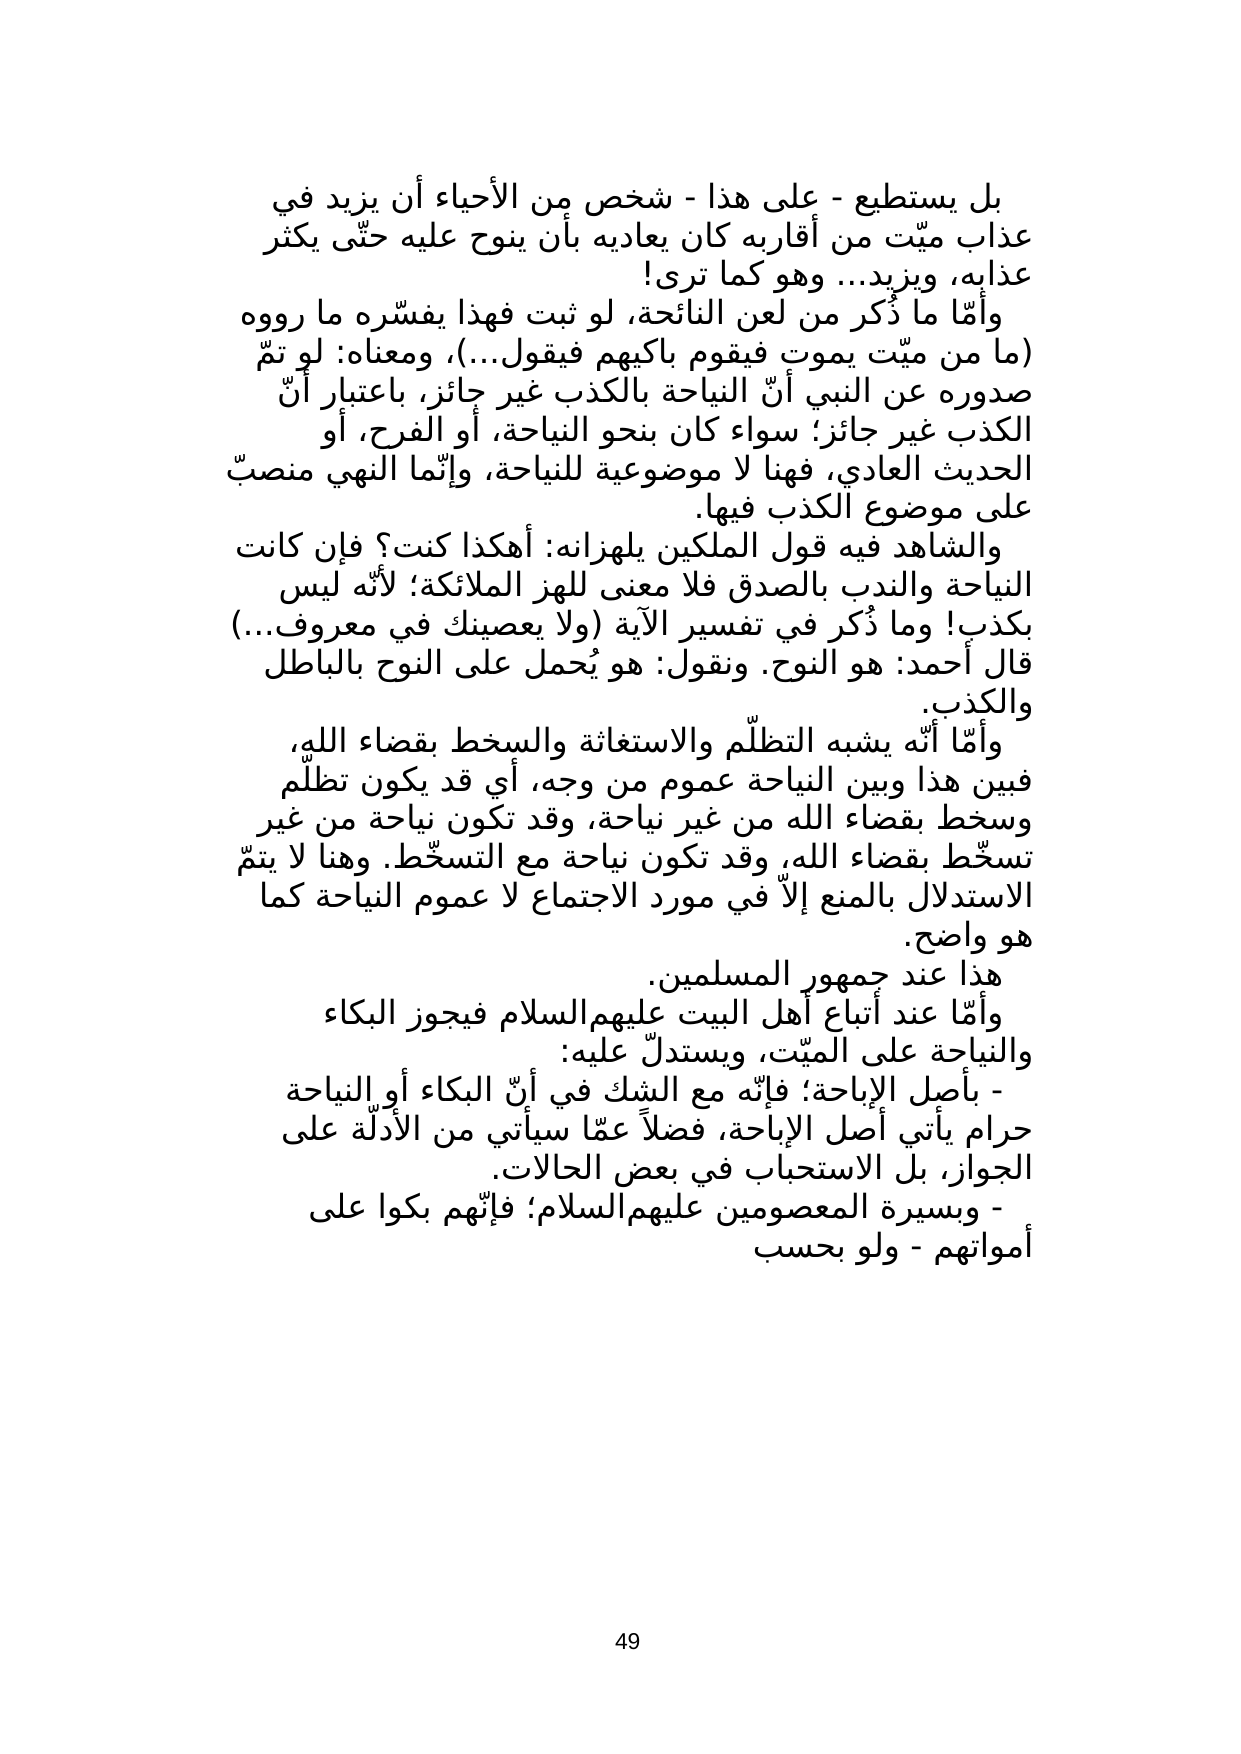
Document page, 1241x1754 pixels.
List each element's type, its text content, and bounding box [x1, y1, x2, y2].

text - بأصل الإباحة؛ فإنّه مع الشك في أنّ البكاء أو النياحة حرام يأتي أصل الإباحة، فضلاً عمّا سيأتي من الأدلّة على الجواز، بل الاستحباب في بعض الحالات. [222, 1071, 1033, 1187]
text والشاهد فيه قول الملكين يلهزانه: أهكذا كنت؟ فإن كانت النياحة والندب بالصدق فلا معنى للهز الملائكة؛ لأنّه ليس بكذب! وما ذُكر في تفسير الآية (ولا يعصينك في معروف...) قال أحمد: هو النوح. ونقول: هو يُحمل على النوح بالباطل والكذب. [222, 527, 1033, 721]
text وأمّا أنّه يشبه التظلّم والاستغاثة والسخط بقضاء الله، فبين هذا وبين النياحة عموم من وجه، أي قد يكون تظلّم وسخط بقضاء الله من غير نياحة، وقد تكون نياحة من غير تسخّط بقضاء الله، وقد تكون نياحة مع التسخّط. وهنا لا يتمّ الاستدلال بالمنع إلاّ في مورد الاجتماع لا عموم النياحة كما هو واضح. [222, 721, 1033, 954]
text - وبسيرة المعصومين عليهم‌السلام؛ فإنّهم بكوا على أمواتهم - ولو بحسب [222, 1187, 1033, 1265]
text وأمّا عند أتباع أهل البيت عليهم‌السلام فيجوز البكاء والنياحة على الميّت، ويستدلّ عليه: [222, 993, 1033, 1071]
text بل يستطيع - على هذا - شخص من الأحياء أن يزيد في عذاب ميّت من أقاربه كان يعاديه بأن ينوح عليه حتّى يكثر عذابه، ويزيد... وهو كما ترى! [222, 177, 1033, 294]
text وأمّا ما ذُكر من لعن النائحة، لو ثبت فهذا يفسّره ما رووه (ما من ميّت يموت فيقوم باكيهم فيقول...)، ومعناه: لو تمّ صدوره عن النبي أنّ النياحة بالكذب غير جائز، باعتبار أنّ الكذب غير جائز؛ سواء كان بنحو النياحة، أو الفرح، أو الحديث العادي، فهنا لا موضوعية للنياحة، وإنّما النهي منصبّ على موضوع الكذب فيها. [222, 294, 1033, 527]
text هذا عند جمهور المسلمين. [222, 954, 1033, 993]
